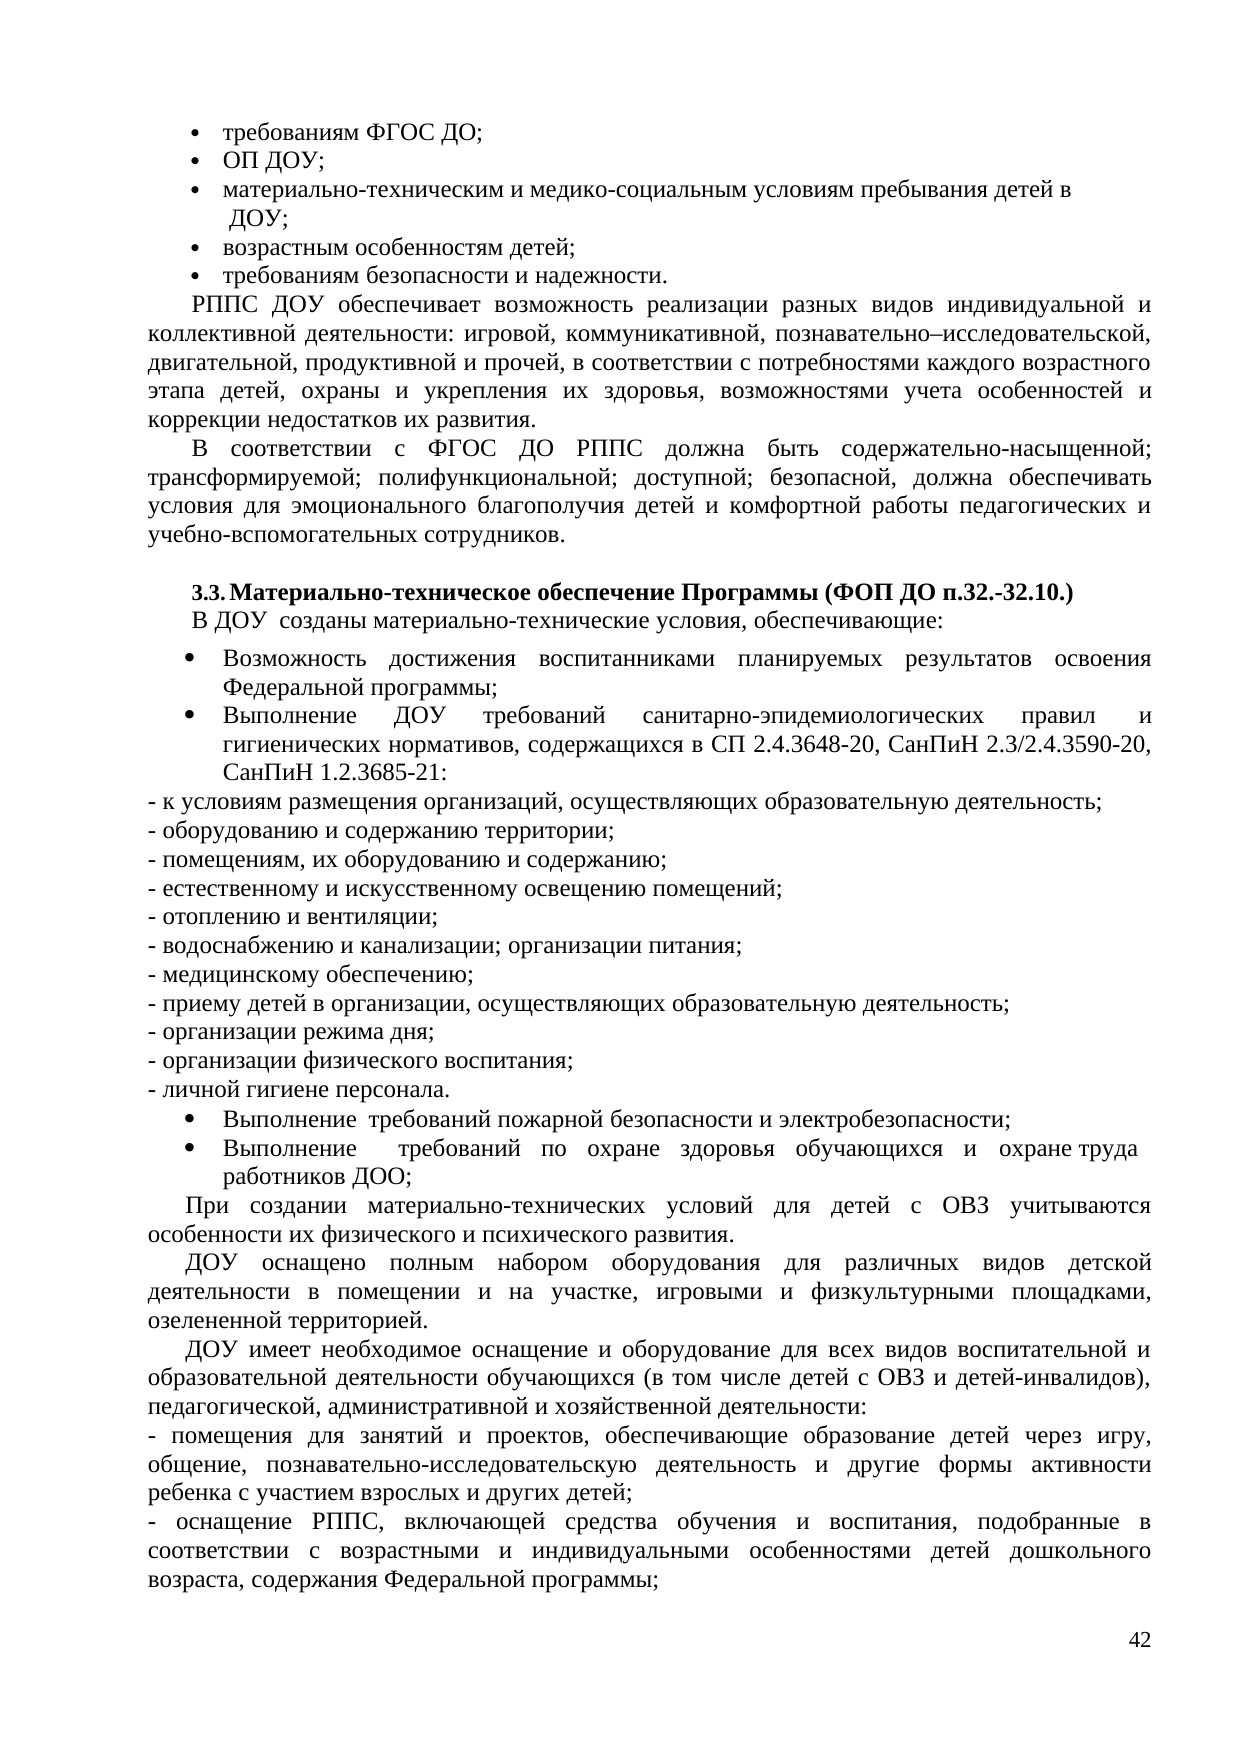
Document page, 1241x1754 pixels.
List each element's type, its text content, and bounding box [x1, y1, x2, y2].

list приему детей в организации, осуществляющих образовательную деятельность; [148, 988, 1209, 1016]
list материально-техническим и медико-социальным условиям пребывания детей в ДОУ; [191, 174, 1072, 232]
list возрастным особенностям детей; [191, 232, 1209, 260]
text ДОУ оснащено полным набором оборудования для различных видов детской деятельности в помещении и на участке, игровыми и физкультурными площадками, озелененной территорией. [148, 1247, 1152, 1334]
list к условиям размещения организаций, осуществляющих образовательную деятельность; [148, 786, 1209, 815]
list Выполнение требований пожарной безопасности и электробезопасности; [185, 1103, 1209, 1133]
list ОП ДОУ; [191, 145, 1209, 174]
list помещения для занятий и проектов, обеспечивающие образование детей через игру, общение, познавательно-исследовательскую деятельность и другие формы активности ребенка с участием взрослых и других детей; [148, 1420, 1152, 1506]
list водоснабжению и канализации; организации питания; [148, 930, 1209, 959]
list требованиям ФГОС ДО; [191, 117, 1209, 145]
list Выполнение ДОУ требований санитарно-эпидемиологических правил и гигиенических нормативов, содержащихся в СП 2.4.3648-20, СанПиН 2.3/2.4.3590-20, СанПиН 1.2.3685-21: [185, 701, 1152, 786]
text ДОУ имеет необходимое оснащение и оборудование для всех видов воспитательной и образовательной деятельности обучающихся (в том числе детей с ОВЗ и детей-инвалидов), педагогической, административной и хозяйственной деятельности: [148, 1334, 1152, 1420]
list оборудованию и содержанию территории; [148, 815, 1209, 844]
list медицинскому обеспечению; [148, 959, 1209, 988]
text В соответствии с ФГОС ДО РППС должна быть содержательно-насыщенной; трансформируемой; полифункциональной; доступной; безопасной, должна обеспечивать условия для эмоционального благополучия детей и комфортной работы педагогических и учебно-вспомогательных сотрудников. [148, 433, 1152, 548]
text При создании материально-технических условий для детей с ОВЗ учитываются особенности их физического и психического развития. [148, 1190, 1152, 1247]
list естественному и искусственному освещению помещений; [148, 873, 1209, 901]
list требованиям безопасности и надежности. [191, 260, 1209, 289]
list организации режима дня; [148, 1016, 1209, 1045]
subtitle Материально-техническое обеспечение Программы (ФОП ДО п.32.-32.10.) [191, 577, 1209, 606]
list Выполнение требований по охране здоровья обучающихся и охране труда работников ДОО; [185, 1134, 1152, 1190]
text В ДОУ созданы материально-технические условия, обеспечивающие: [191, 606, 1209, 634]
list Возможность достижения воспитанниками планируемых результатов освоения Федеральной программы; [185, 643, 1152, 701]
text РППС ДОУ обеспечивает возможность реализации разных видов индивидуальной и коллективной деятельности: игровой, коммуникативной, познавательно–исследовательской, двигательной, продуктивной и прочей, в соответствии с потребностями каждого возрастного этапа детей, охраны и укрепления их здоровья, возможностями учета особенностей и коррекции недостатков их развития. [148, 289, 1152, 433]
list оснащение РППС, включающей средства обучения и воспитания, подобранные в соответствии с возрастными и индивидуальными особенностями детей дошкольного возраста, содержания Федеральной программы; [148, 1506, 1151, 1592]
list помещениям, их оборудованию и содержанию; [148, 844, 1209, 873]
list организации физического воспитания; [148, 1045, 1209, 1074]
list отоплению и вентиляции; [148, 901, 1209, 930]
list личной гигиене персонала. [148, 1074, 1209, 1103]
